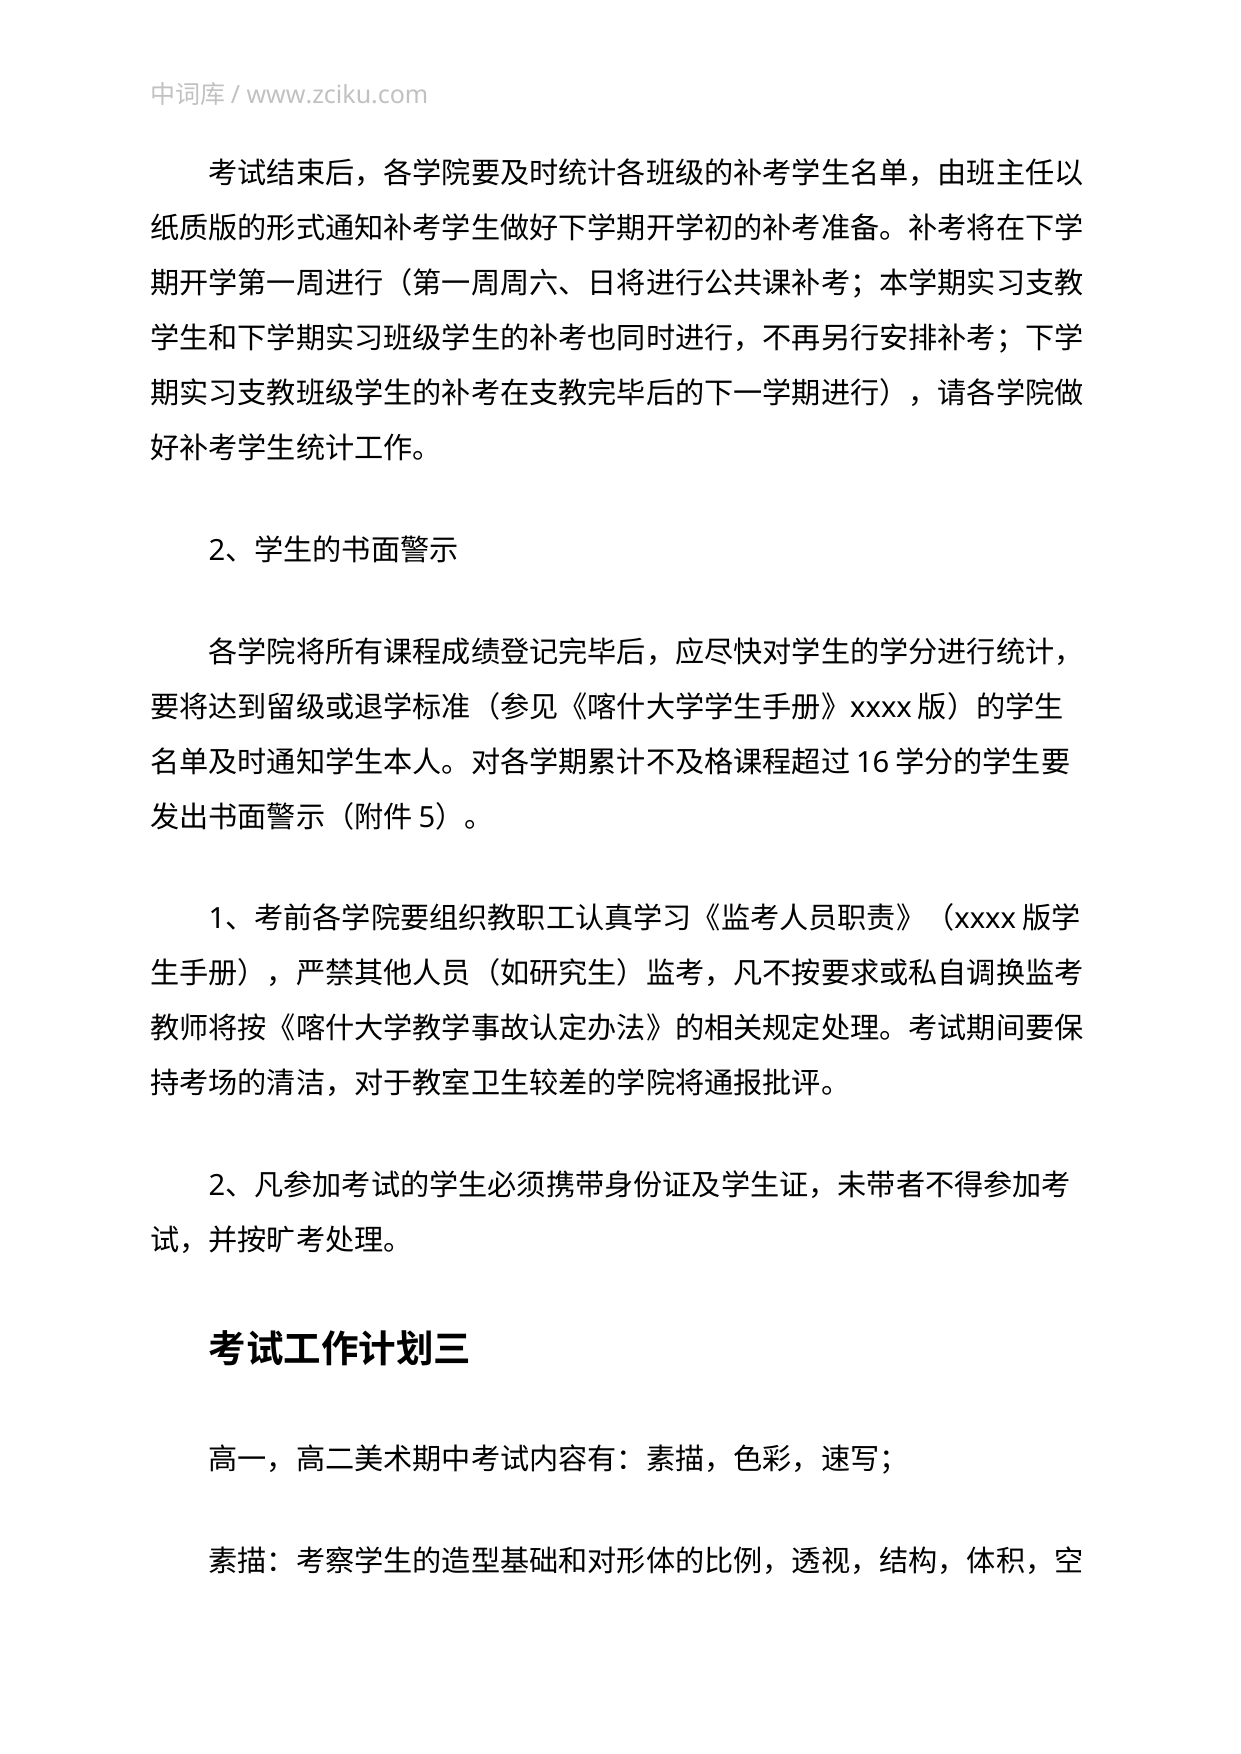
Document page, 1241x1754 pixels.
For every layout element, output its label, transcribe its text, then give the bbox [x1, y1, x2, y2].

text 考试工作计划三 [150, 1318, 1090, 1373]
text 各学院将所有课程成绩登记完毕后，应尽快对学生的学分进行统计，要将达到留级或退学标准（参见《喀什大学学生手册》xxxx版）的学生名单及时通知学生本人。对各学期累计不及格课程超过16学分的学生要发出书面警示（附件5）。 [150, 628, 1090, 836]
text 考试结束后，各学院要及时统计各班级的补考学生名单，由班主任以纸质版的形式通知补考学生做好下学期开学初的补考准备。补考将在下学期开学第一周进行（第一周周六、日将进行公共课补考；本学期实习支教学生和下学期实习班级学生的补考也同时进行，不再另行安排补考；下学期实习支教班级学生的补考在支教完毕后的下一学期进行），请各学院做好补考学生统计工作。 [150, 150, 1090, 467]
text 2、凡参加考试的学生必须携带身份证及学生证，未带者不得参加考试，并按旷考处理。 [150, 1162, 1090, 1259]
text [150, 1538, 1090, 1580]
text 1、考前各学院要组织教职工认真学习《监考人员职责》（xxxx版学生手册），严禁其他人员（如研究生）监考，凡不按要求或私自调换监考教师将按《喀什大学教学事故认定办法》的相关规定处理。考试期间要保持考场的清洁，对于教室卫生较差的学院将通报批评。 [150, 895, 1090, 1102]
text 高一，高二美术期中考试内容有：素描，色彩，速写； [150, 1436, 1090, 1478]
text 2、学生的书面警示 [150, 526, 1090, 569]
